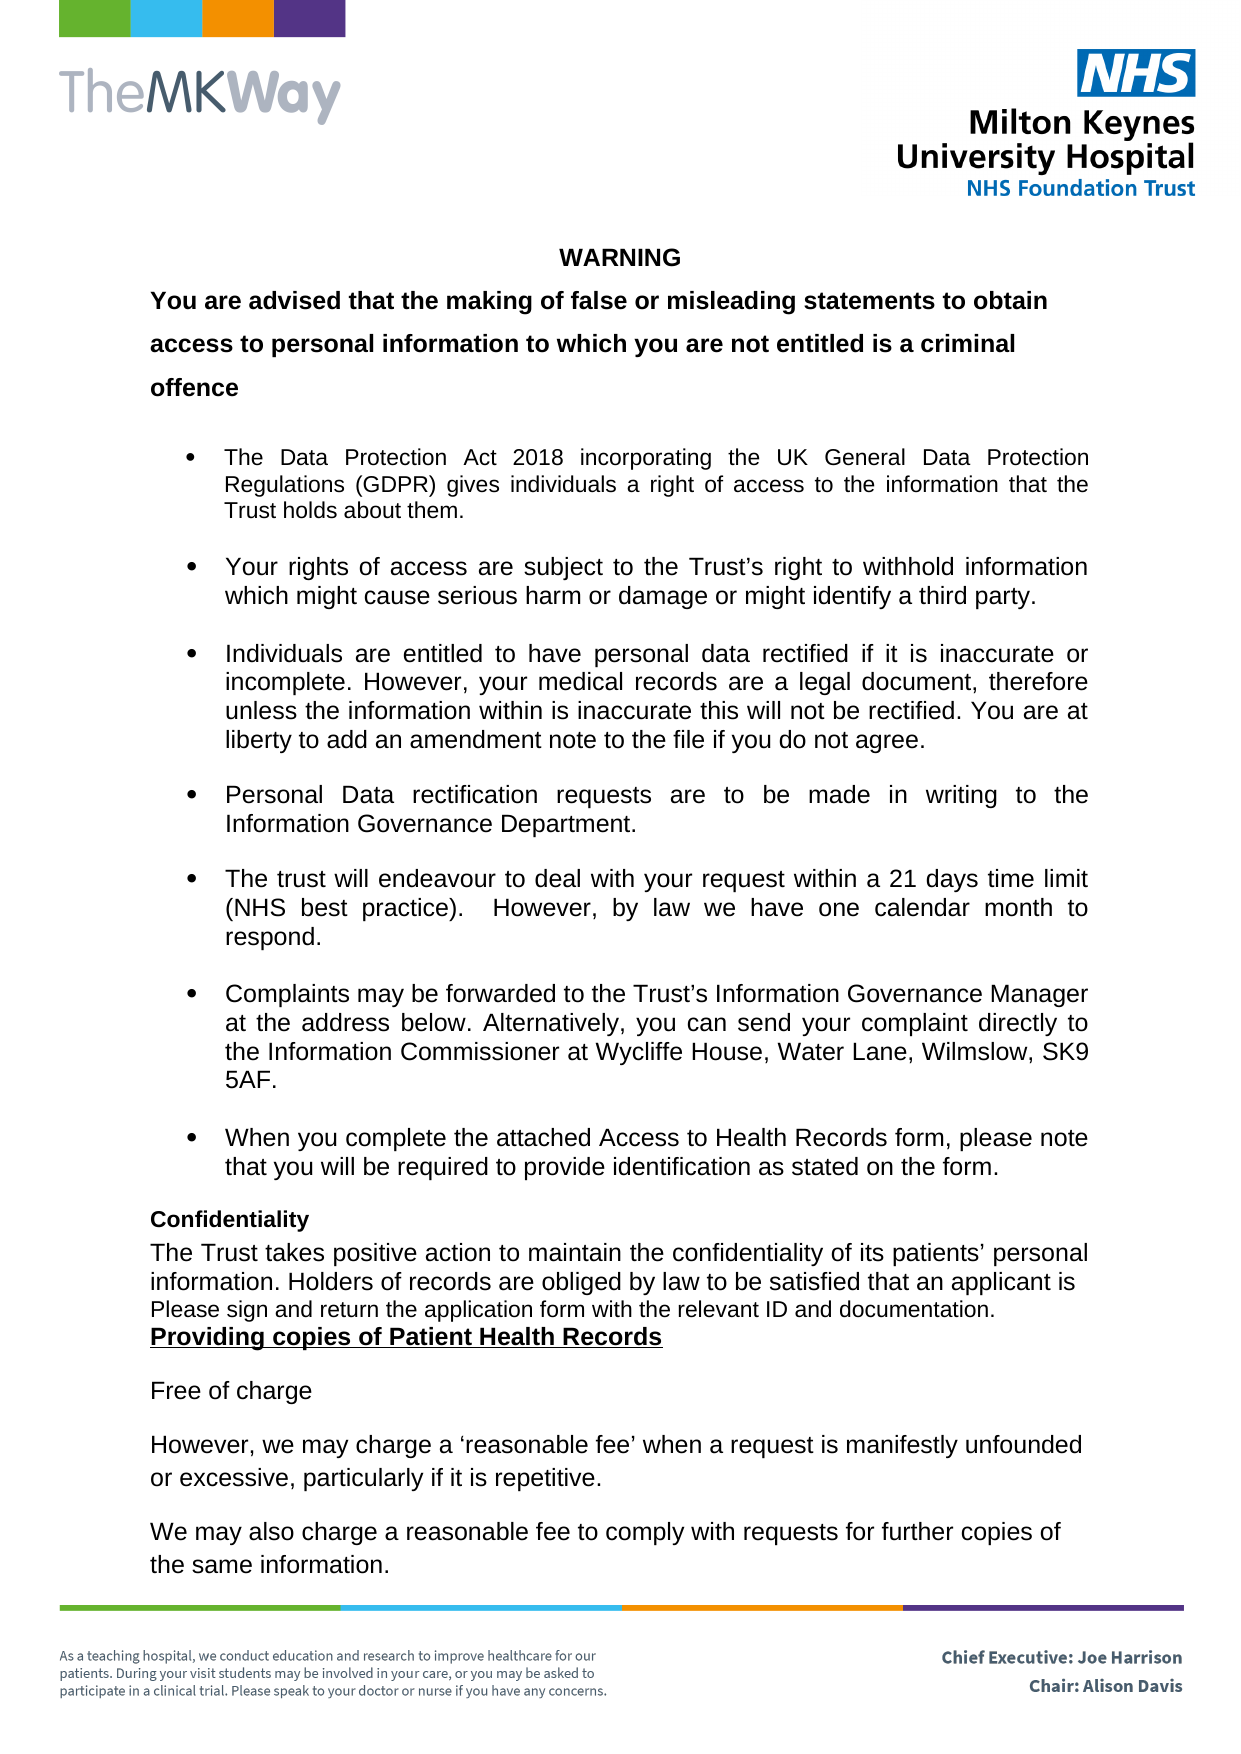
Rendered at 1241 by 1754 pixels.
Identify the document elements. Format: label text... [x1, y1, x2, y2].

picture [861, 0, 1241, 196]
list When you complete the attached Access to Health Records form, please note that you will be required to provide identification as stated on the form. [187, 1123, 1090, 1181]
text However, we may charge a ‘reasonable fee’ when a request is manifestly unfounded or excessive, particularly if it is repetitive. [150, 1430, 1090, 1491]
picture [0, 0, 465, 223]
list Individuals are entitled to have personal data rectified if it is inaccurate or incomplete. However, your medical records are a legal document, therefore unless the information within is inaccurate this will not be rectified. You are at liberty to add an amendment note to the file if you do not agree. [187, 638, 1090, 754]
picture [0, 1605, 1241, 1754]
text The Trust takes positive action to maintain the confidentiality of its patients’ personal information. Holders of records are obliged by law to be satisfied that an applicant is [150, 1238, 1090, 1296]
list Your rights of access are subject to the Trust’s right to withhold information which might cause serious harm or damage or might identify a third party. [187, 552, 1090, 610]
text Please sign and return the application form with the relevant ID and documentation. [150, 1296, 1090, 1322]
subtitle Confidentiality [150, 1206, 1090, 1232]
text We may also charge a reasonable fee to comply with requests for further copies of the same information. [150, 1517, 1090, 1578]
list The Data Protection Act 2018 incorporating the UK General Data Protection Regulations (GDPR) gives individuals a right of access to the information that the Trust holds about them. [186, 444, 1090, 523]
text Free of charge [150, 1376, 1090, 1404]
text WARNING [150, 243, 1090, 272]
text You are advised that the making of false or misleading statements to obtain access to personal information to which you are not entitled is a criminal offence [150, 286, 1090, 401]
list The trust will endeavour to deal with your request within a 21 days time limit (NHS best practice). However, by law we have one calendar month to respond. [187, 864, 1090, 950]
list Complaints may be forwarded to the Trust’s Information Governance Manager at the address below. Alternatively, you can send your complaint directly to the Information Commissioner at Wycliffe House, Water Lane, Wilmslow, SK9 5AF. [187, 979, 1090, 1094]
list Personal Data rectification requests are to be made in writing to the Information Governance Department. [187, 780, 1090, 838]
text Providing copies of Patient Health Records [150, 1322, 1090, 1351]
